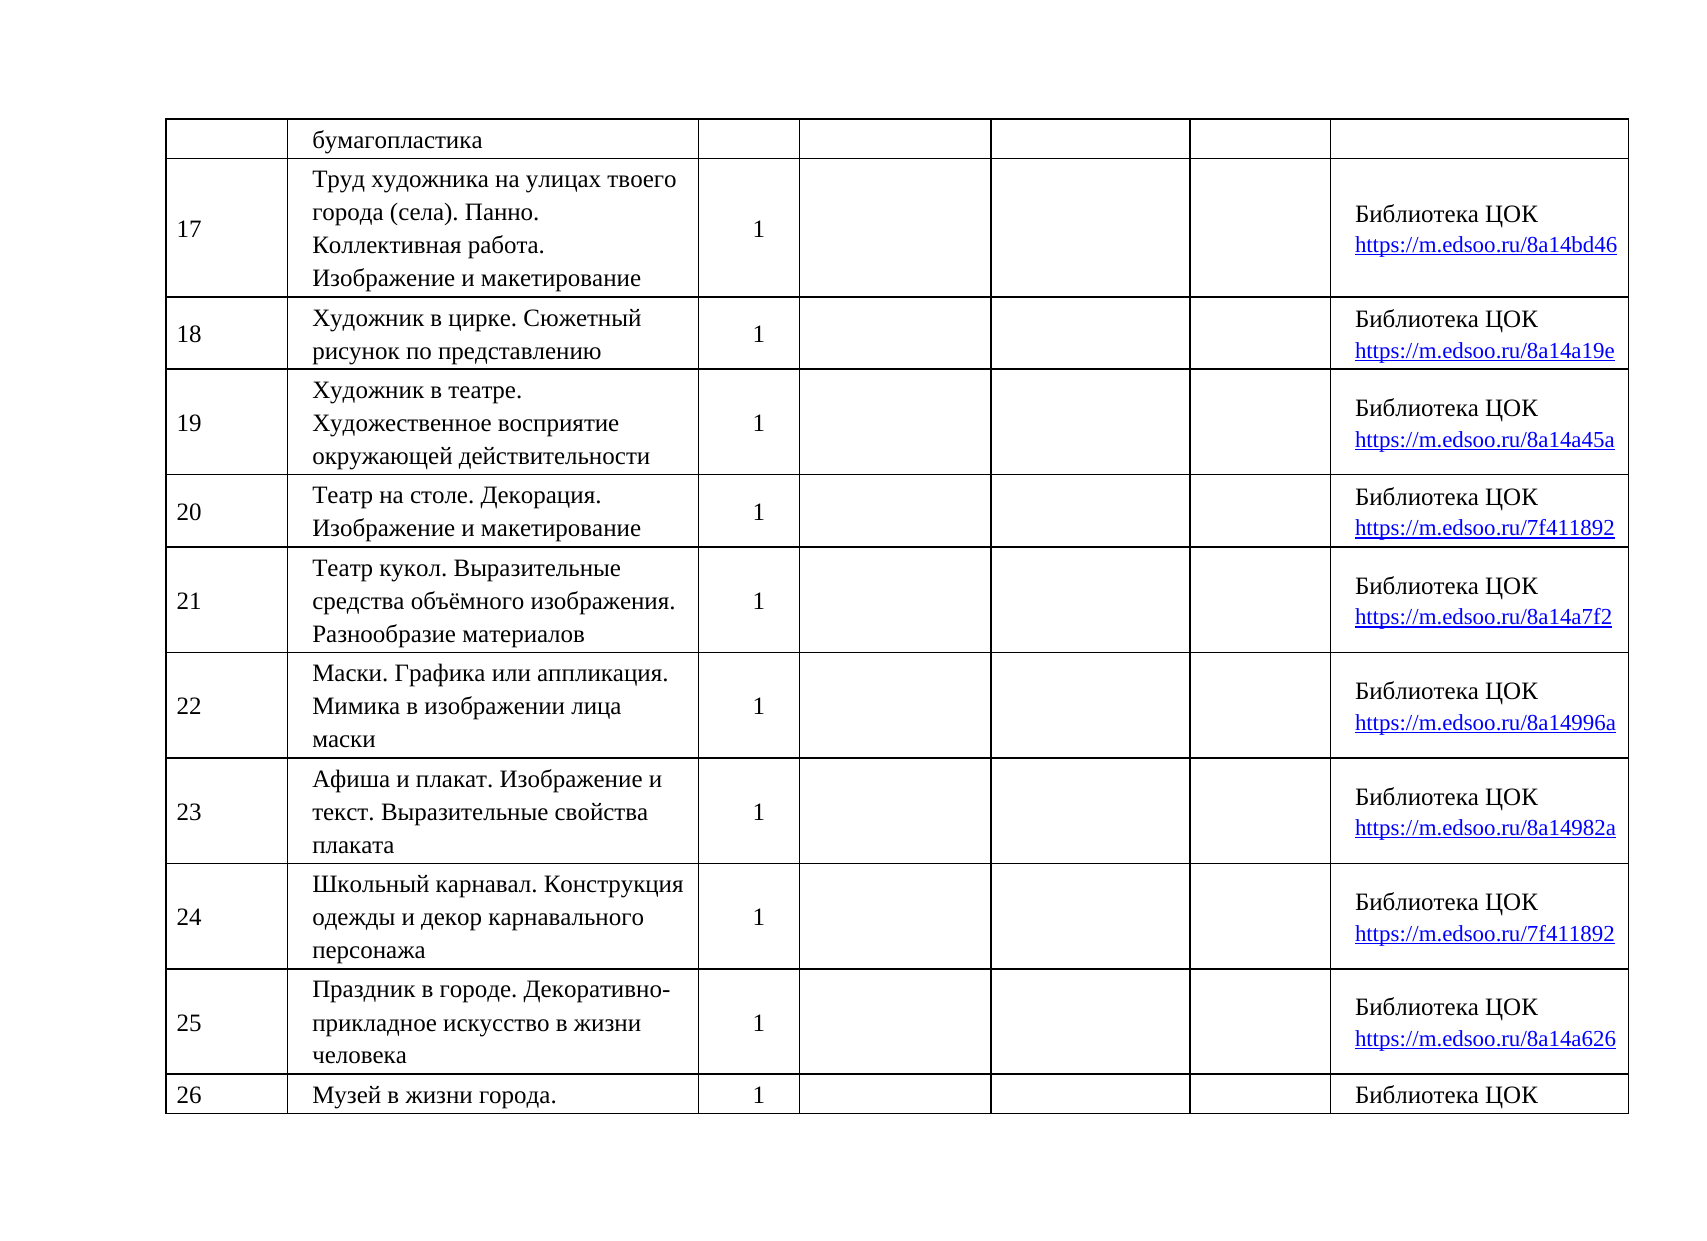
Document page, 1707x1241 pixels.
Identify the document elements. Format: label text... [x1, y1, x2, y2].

table_cell [800, 475, 990, 546]
table_cell 17 [167, 159, 287, 296]
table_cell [288, 1075, 698, 1113]
table_cell Библиотека ЦОК https://m.edsoo.ru/7f411892 [1331, 864, 1628, 968]
table_cell [1191, 1075, 1330, 1113]
table_cell [1191, 298, 1330, 368]
table_cell [800, 120, 990, 157]
table_cell Библиотека ЦОК https://m.edsoo.ru/8a14982a [1331, 759, 1628, 862]
table_cell 18 [167, 298, 287, 368]
table_cell Школьный карнавал. Конструкция одежды и декор карнавального персонажа [288, 864, 698, 968]
table_cell [1191, 475, 1330, 546]
table_cell [800, 970, 990, 1073]
table_cell 20 [167, 475, 287, 546]
table_cell [1191, 548, 1330, 652]
table_cell [1191, 759, 1330, 862]
table_cell [992, 759, 1189, 862]
table_cell [992, 1075, 1189, 1113]
table_cell 19 [167, 370, 287, 474]
table_cell Библиотека ЦОК https://m.edsoo.ru/8a14a19e [1331, 298, 1628, 368]
table_cell [992, 120, 1189, 157]
table_cell 21 [167, 548, 287, 652]
table_cell 1 [699, 370, 799, 474]
table_cell 1 [699, 120, 799, 157]
table_cell Театр кукол. Выразительные средства объёмного изображения. Разнообразие материалов [288, 548, 698, 652]
table_cell Библиотека ЦОК https://m.edsoo.ru/7f411892 [1331, 475, 1628, 546]
table_cell 1 [699, 653, 799, 757]
table_cell Маски. Графика или аппликация. Мимика в изображении лица маски [288, 653, 698, 757]
table_cell [992, 298, 1189, 368]
table_cell 1 [699, 864, 799, 968]
table_cell [800, 548, 990, 652]
table_cell [992, 970, 1189, 1073]
table_cell [992, 370, 1189, 474]
table_cell [1191, 970, 1330, 1073]
table_cell [992, 653, 1189, 757]
table_cell Библиотека ЦОК https://m.edsoo.ru/8a14a7f2 [1331, 548, 1628, 652]
table_cell 23 [167, 759, 287, 862]
table_cell [800, 864, 990, 968]
table_cell [1191, 120, 1330, 157]
table_cell [992, 475, 1189, 546]
table_cell 1 [699, 759, 799, 862]
table_cell 24 [167, 864, 287, 968]
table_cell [1331, 1075, 1628, 1113]
table_cell Афиша и плакат. Изображение и текст. Выразительные свойства плаката [288, 759, 698, 862]
table_cell [992, 864, 1189, 968]
table_cell 1 [699, 1075, 799, 1113]
table_cell [992, 159, 1189, 296]
table_cell Библиотека ЦОК https://m.edsoo.ru/8a14bd46 [1331, 159, 1628, 296]
table_cell 16 [167, 120, 287, 157]
table_cell [800, 370, 990, 474]
table_cell [800, 1075, 990, 1113]
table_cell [1331, 120, 1628, 157]
table_cell Художник в цирке. Сюжетный рисунок по представлению [288, 298, 698, 368]
table_cell [800, 759, 990, 862]
table_cell 1 [699, 548, 799, 652]
table_cell Труд художника на улицах твоего города (села). Панно. Коллективная работа. Изображение и макетирование [288, 159, 698, 296]
table_cell [1191, 159, 1330, 296]
table_cell [1191, 864, 1330, 968]
table_cell 1 [699, 970, 799, 1073]
table_cell Праздник в городе. Декоративно-прикладное искусство в жизни человека [288, 970, 698, 1073]
table_cell 25 [167, 970, 287, 1073]
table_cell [288, 120, 698, 157]
table_cell 1 [699, 298, 799, 368]
table_cell 26 [167, 1075, 287, 1113]
table_cell 1 [699, 475, 799, 546]
table_cell Библиотека ЦОК https://m.edsoo.ru/8a14a626 [1331, 970, 1628, 1073]
table_cell [992, 548, 1189, 652]
table_cell [1191, 370, 1330, 474]
table_cell 22 [167, 653, 287, 757]
table_cell Художник в театре. Художественное восприятие окружающей действительности [288, 370, 698, 474]
table_cell [800, 159, 990, 296]
table_cell Библиотека ЦОК https://m.edsoo.ru/8a14a45a [1331, 370, 1628, 474]
table_cell [800, 653, 990, 757]
table_cell [1191, 653, 1330, 757]
table_cell 1 [699, 159, 799, 296]
table_cell Театр на столе. Декорация. Изображение и макетирование [288, 475, 698, 546]
table_cell Библиотека ЦОК https://m.edsoo.ru/8a14996a [1331, 653, 1628, 757]
table_cell [800, 298, 990, 368]
